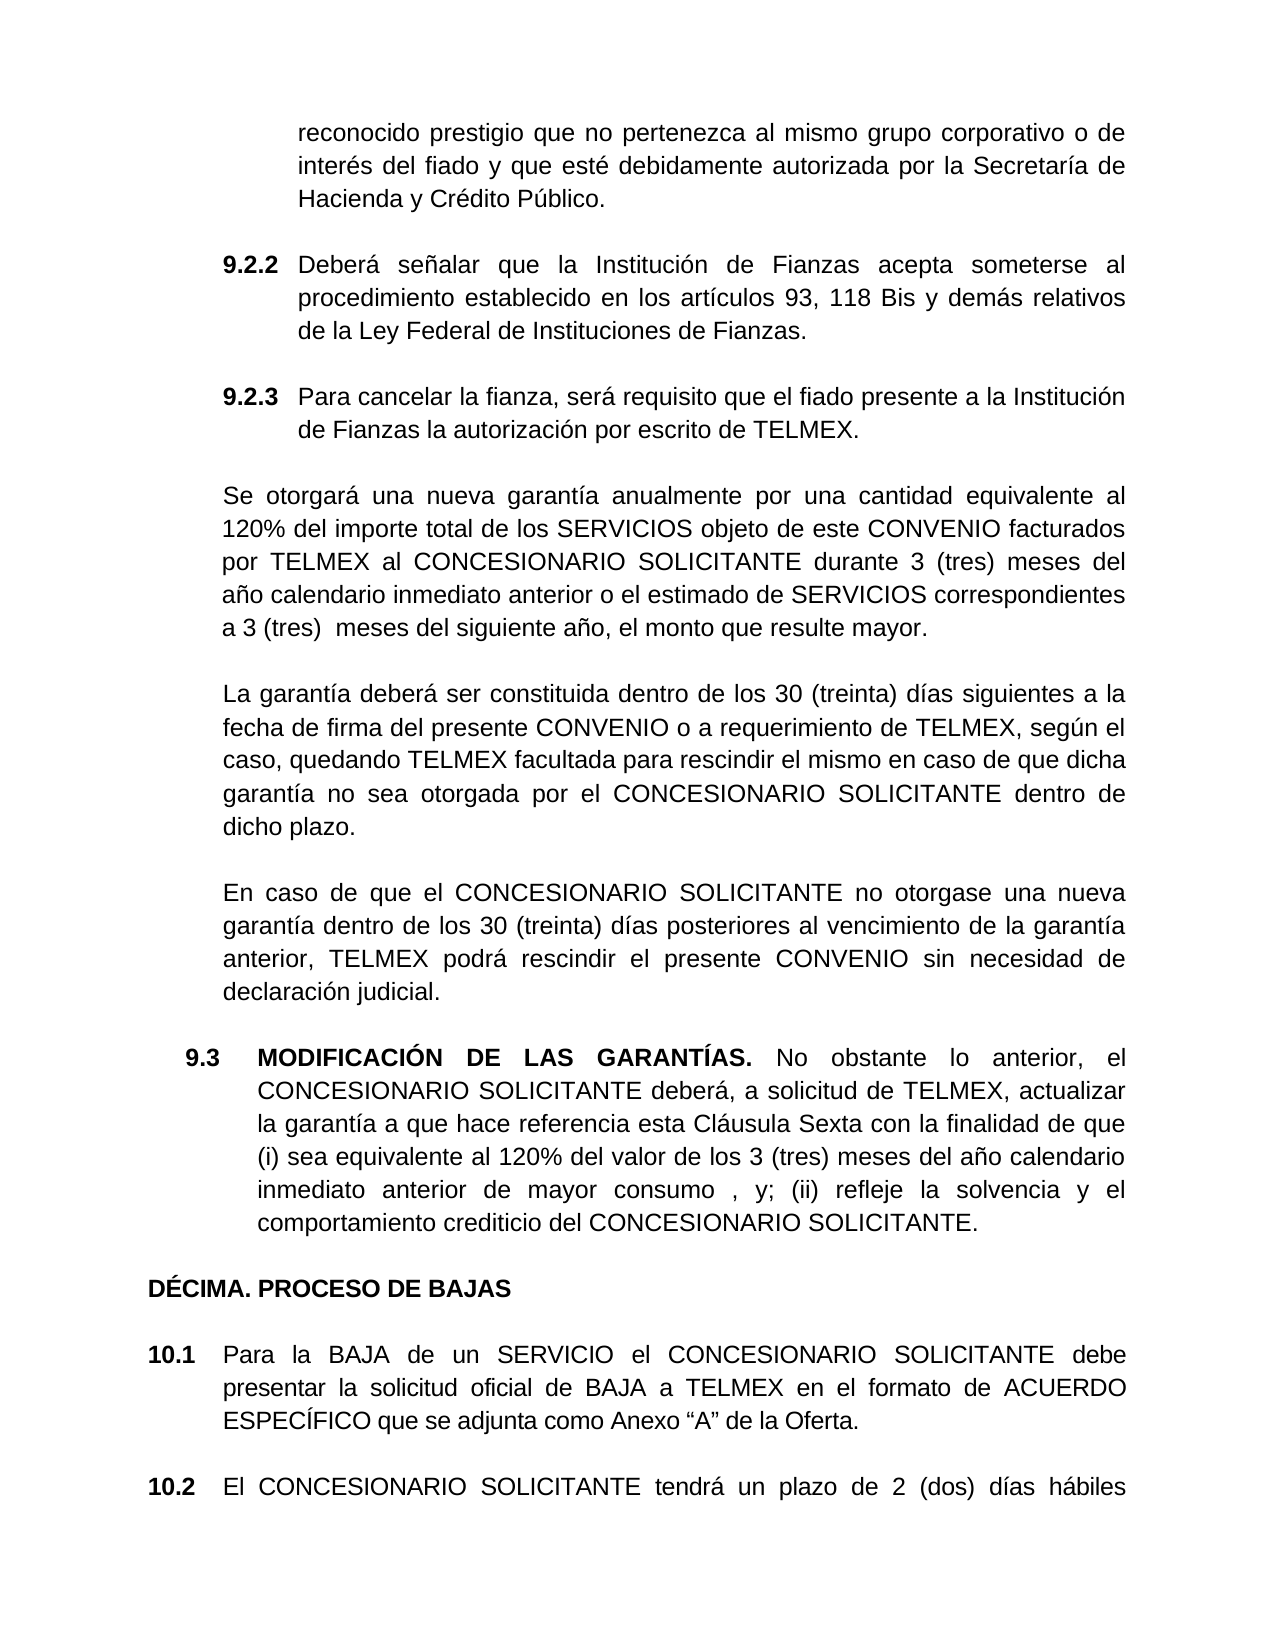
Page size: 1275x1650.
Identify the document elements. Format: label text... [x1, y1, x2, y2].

text 9.2.2 Deberá señalar que la Institución de Fianzas acepta someterse al procedimiento establecido en los artículos 93, 118 Bis y demás relativos de la Ley Federal de Instituciones de Fianzas. [223, 250, 1127, 345]
text 9.2.3 Para cancelar la fianza, será requisito que el fiado presente a la Institución de Fianzas la autorización por escrito de TELMEX. [223, 382, 1127, 444]
text En caso de que el CONCESIONARIO SOLICITANTE no otorgase una nueva garantía dentro de los 30 (treinta) días posteriores al vencimiento de la garantía anterior, TELMEX podrá rescindir el presente CONVENIO sin necesidad de declaración judicial. [223, 878, 1127, 1005]
text 10.1 Para la BAJA de un SERVICIO el CONCESIONARIO SOLICITANTE debe presentar la solicitud oficial de BAJA a TELMEX en el formato de ACUERDO ESPECÍFICO que se adjunta como Anexo “A” de la Oferta. [148, 1340, 1127, 1435]
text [148, 1472, 1127, 1501]
list MODIFICACIÓN DE LAS GARANTÍAS. No obstante lo anterior, el CONCESIONARIO SOLICITANTE deberá, a solicitud de TELMEX, actualizar la garantía a que hace referencia esta Cláusula Sexta con la finalidad de que (i) sea equivalente al 120% del valor de los 3 (tres) meses del año calendario inmediato anterior de mayor consumo , y; (ii) refleje la solvencia y el comportamiento crediticio del CONCESIONARIO SOLICITANTE. [185, 1043, 1127, 1237]
text DÉCIMA. PROCESO DE BAJAS [148, 1274, 1127, 1303]
text La garantía deberá ser constituida dentro de los 30 (treinta) días siguientes a la fecha de firma del presente CONVENIO o a requerimiento de TELMEX, según el caso, quedando TELMEX facultada para rescindir el mismo en caso de que dicha garantía no sea otorgada por el CONCESIONARIO SOLICITANTE dentro de dicho plazo. [223, 679, 1127, 840]
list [223, 118, 1127, 213]
text Se otorgará una nueva garantía anualmente por una cantidad equivalente al 120% del importe total de los SERVICIOS objeto de este CONVENIO facturados por TELMEX al CONCESIONARIO SOLICITANTE durante 3 (tres) meses del año calendario inmediato anterior o el estimado de SERVICIOS correspondientes a 3 (tres) meses del siguiente año, el monto que resulte mayor. [222, 481, 1127, 642]
